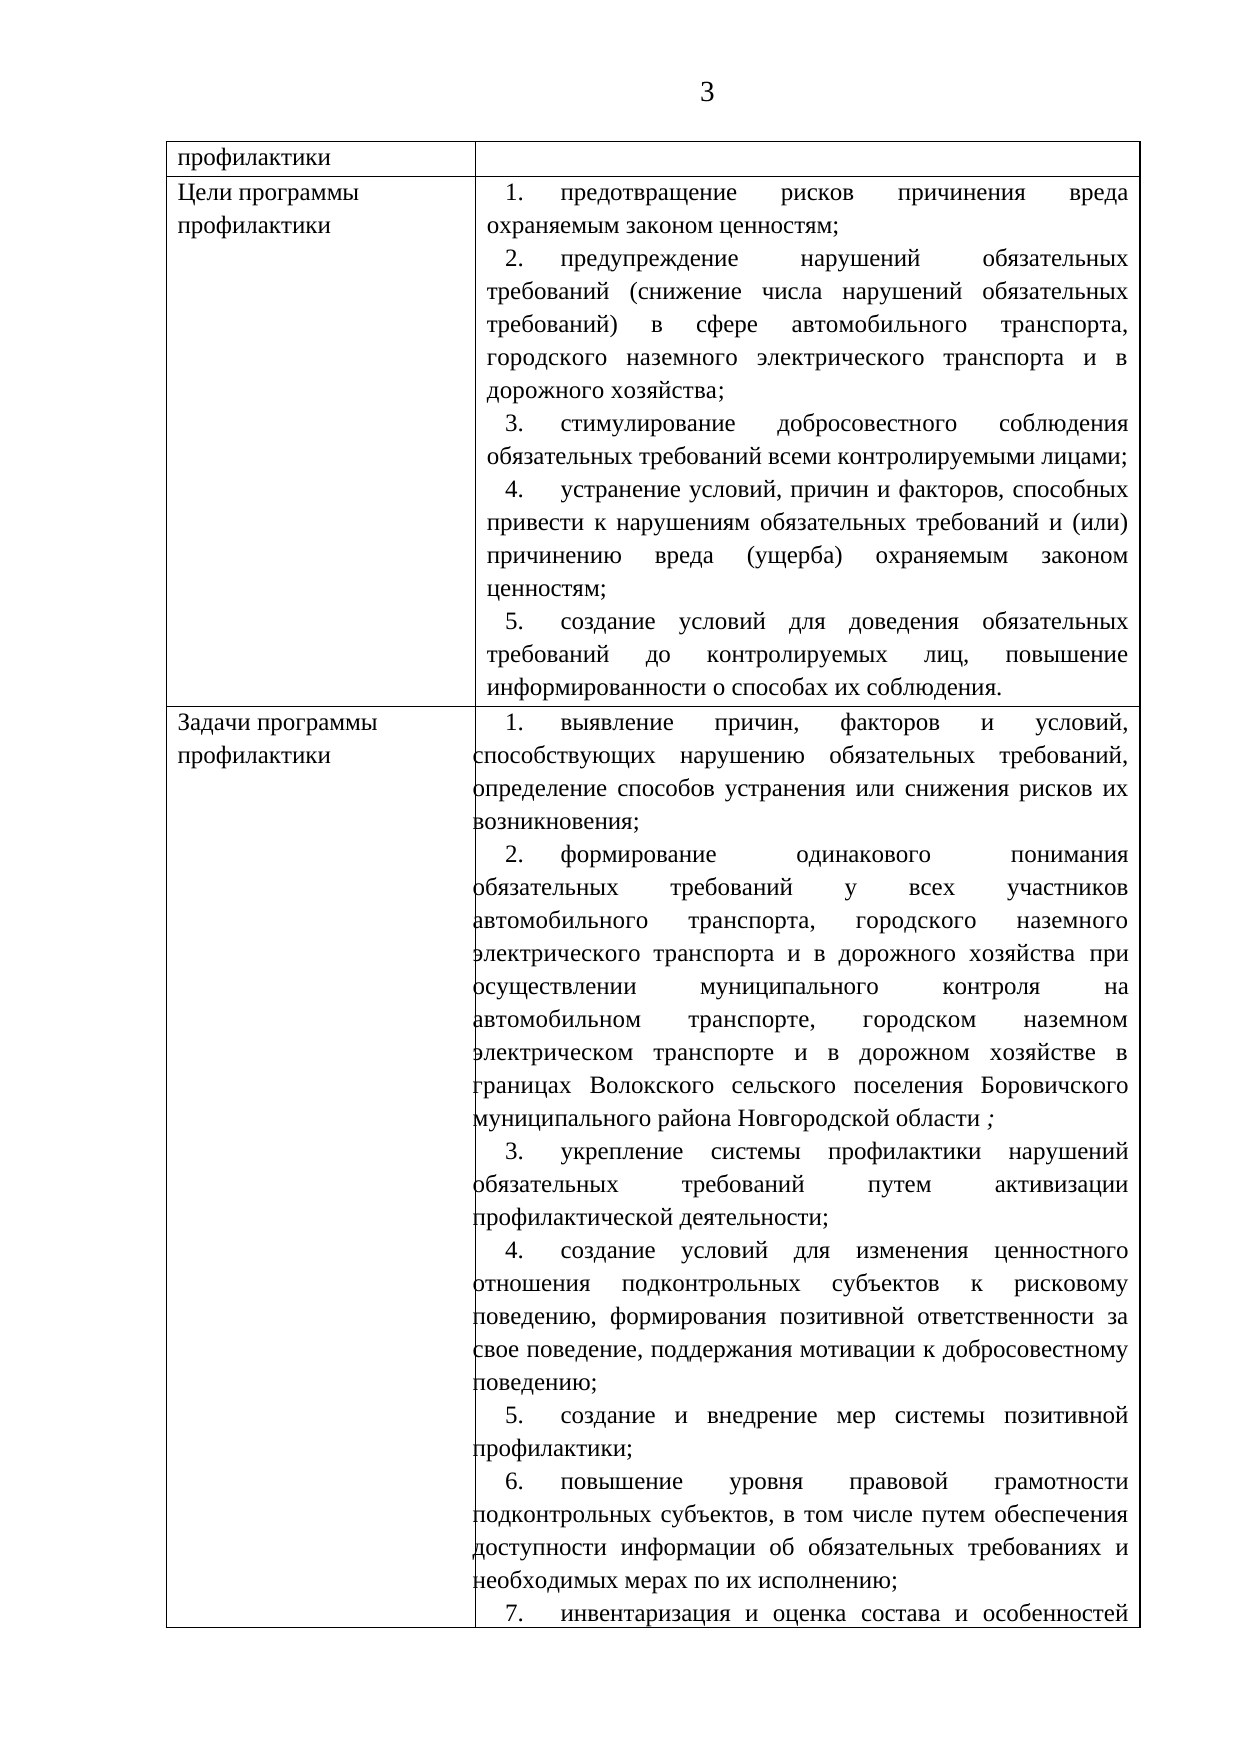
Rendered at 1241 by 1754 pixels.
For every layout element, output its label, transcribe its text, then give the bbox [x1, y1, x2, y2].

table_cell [167, 707, 475, 1627]
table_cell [476, 707, 1139, 1627]
table_cell предотвращение рисков причинения вреда охраняемым законом ценностям; предупреждение нарушений обязательных требований (снижение числа нарушений обязательных требований) в сфере автомобильного транспорта, городского наземного электрического транспорта и в дорожного хозяйства; стимулирование добросовестного соблюдения обязательных требований всеми контролируемыми лицами; устранение условий, причин и факторов, способных привести к нарушениям обязательных требований и (или) причинению вреда (ущерба) охраняемым законом ценностям; создание условий для доведения обязательных требований до контролируемых лиц, повышение информированности о способах их соблюдения. [476, 177, 1139, 706]
table_cell Цели программы профилактики [167, 177, 475, 706]
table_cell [167, 142, 475, 176]
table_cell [476, 142, 1139, 176]
